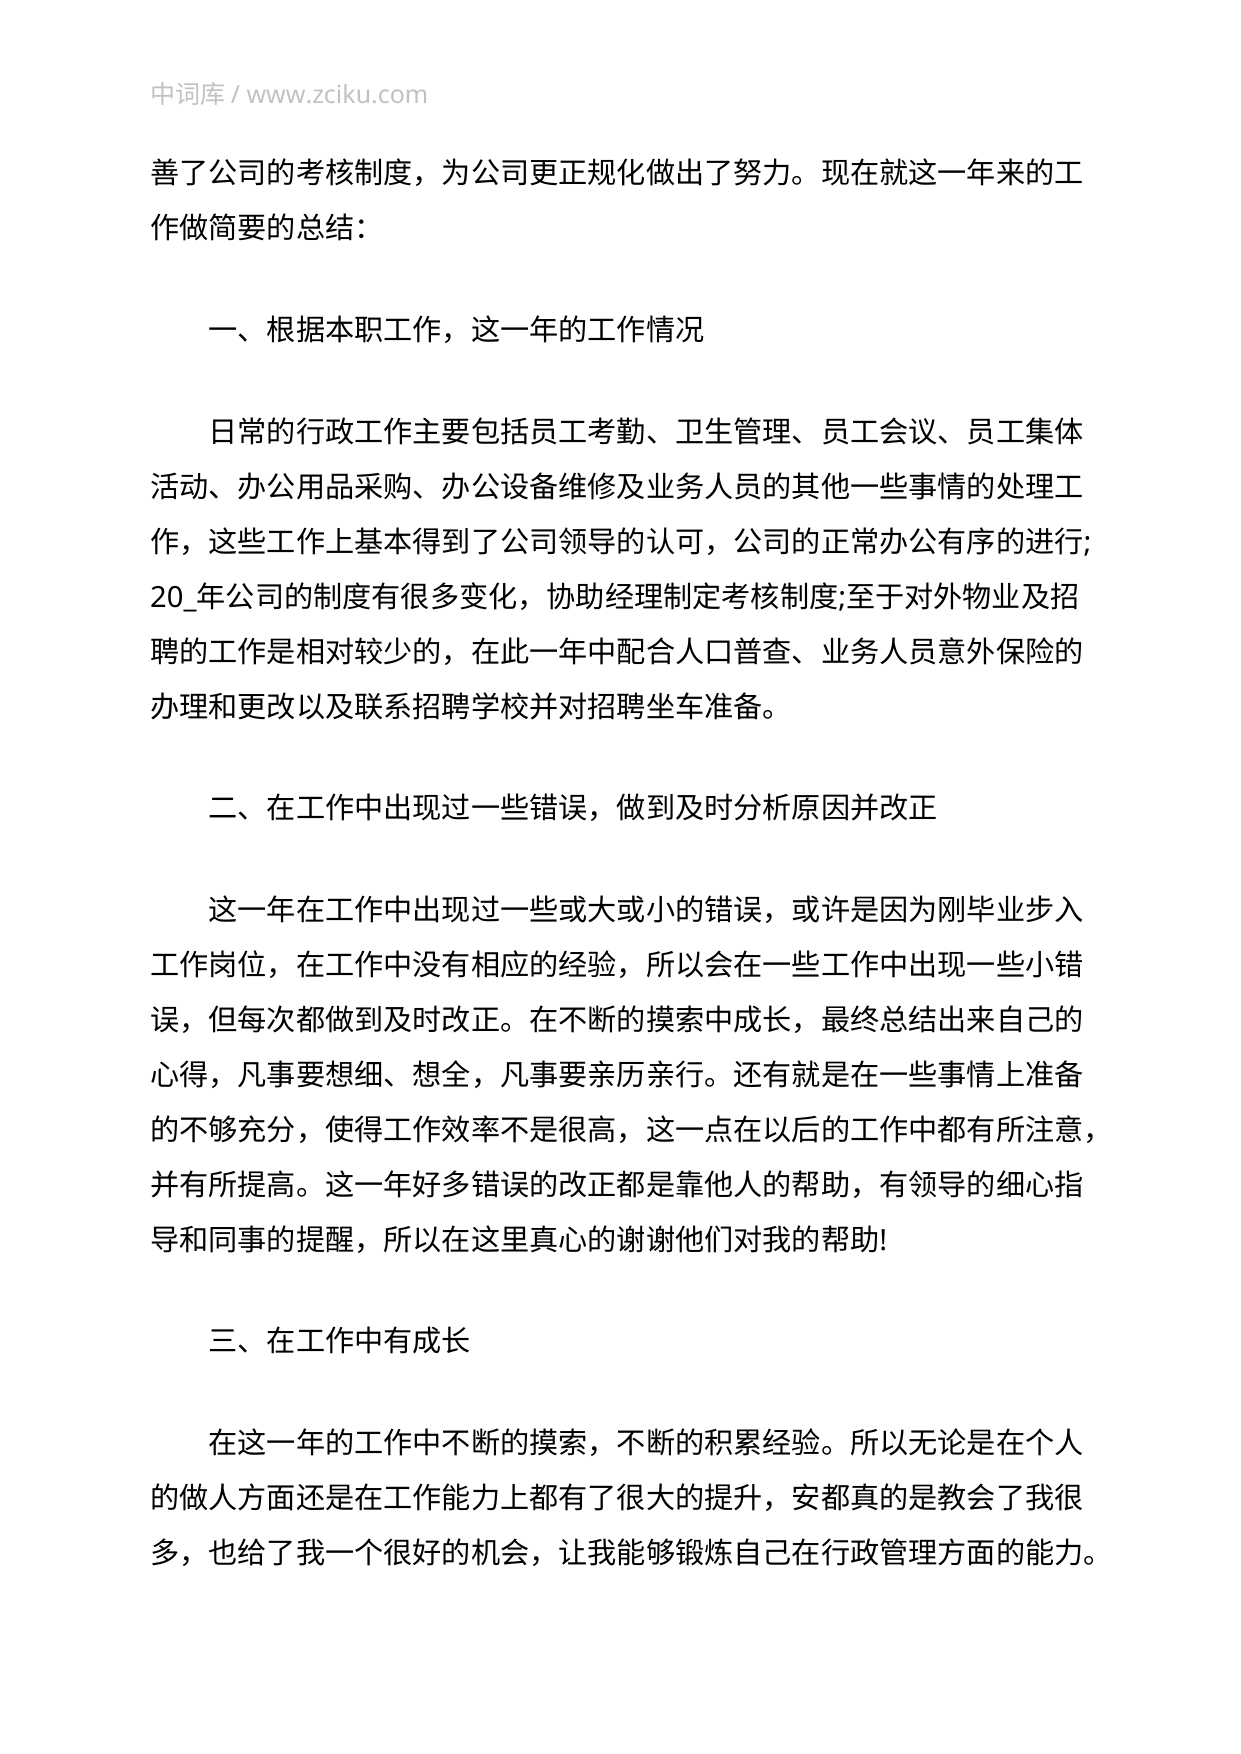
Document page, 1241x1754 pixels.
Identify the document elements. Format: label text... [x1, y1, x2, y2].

text 一、根据本职工作，这一年的工作情况 [150, 307, 1090, 349]
text 二、在工作中出现过一些错误，做到及时分析原因并改正 [150, 785, 1090, 827]
text 三、在工作中有成长 [150, 1318, 1090, 1360]
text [150, 150, 1090, 247]
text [150, 1420, 1090, 1572]
text 这一年在工作中出现过一些或大或小的错误，或许是因为刚毕业步入工作岗位，在工作中没有相应的经验，所以会在一些工作中出现一些小错误，但每次都做到及时改正。在不断的摸索中成长，最终总结出来自己的心得，凡事要想细、想全，凡事要亲历亲行。还有就是在一些事情上准备的不够充分，使得工作效率不是很高，这一点在以后的工作中都有所注意，并有所提高。这一年好多错误的改正都是靠他人的帮助，有领导的细心指导和同事的提醒，所以在这里真心的谢谢他们对我的帮助! [150, 887, 1090, 1258]
text 日常的行政工作主要包括员工考勤、卫生管理、员工会议、员工集体活动、办公用品采购、办公设备维修及业务人员的其他一些事情的处理工作，这些工作上基本得到了公司领导的认可，公司的正常办公有序的进行;20_年公司的制度有很多变化，协助经理制定考核制度;至于对外物业及招聘的工作是相对较少的，在此一年中配合人口普查、业务人员意外保险的办理和更改以及联系招聘学校并对招聘坐车准备。 [150, 408, 1090, 725]
